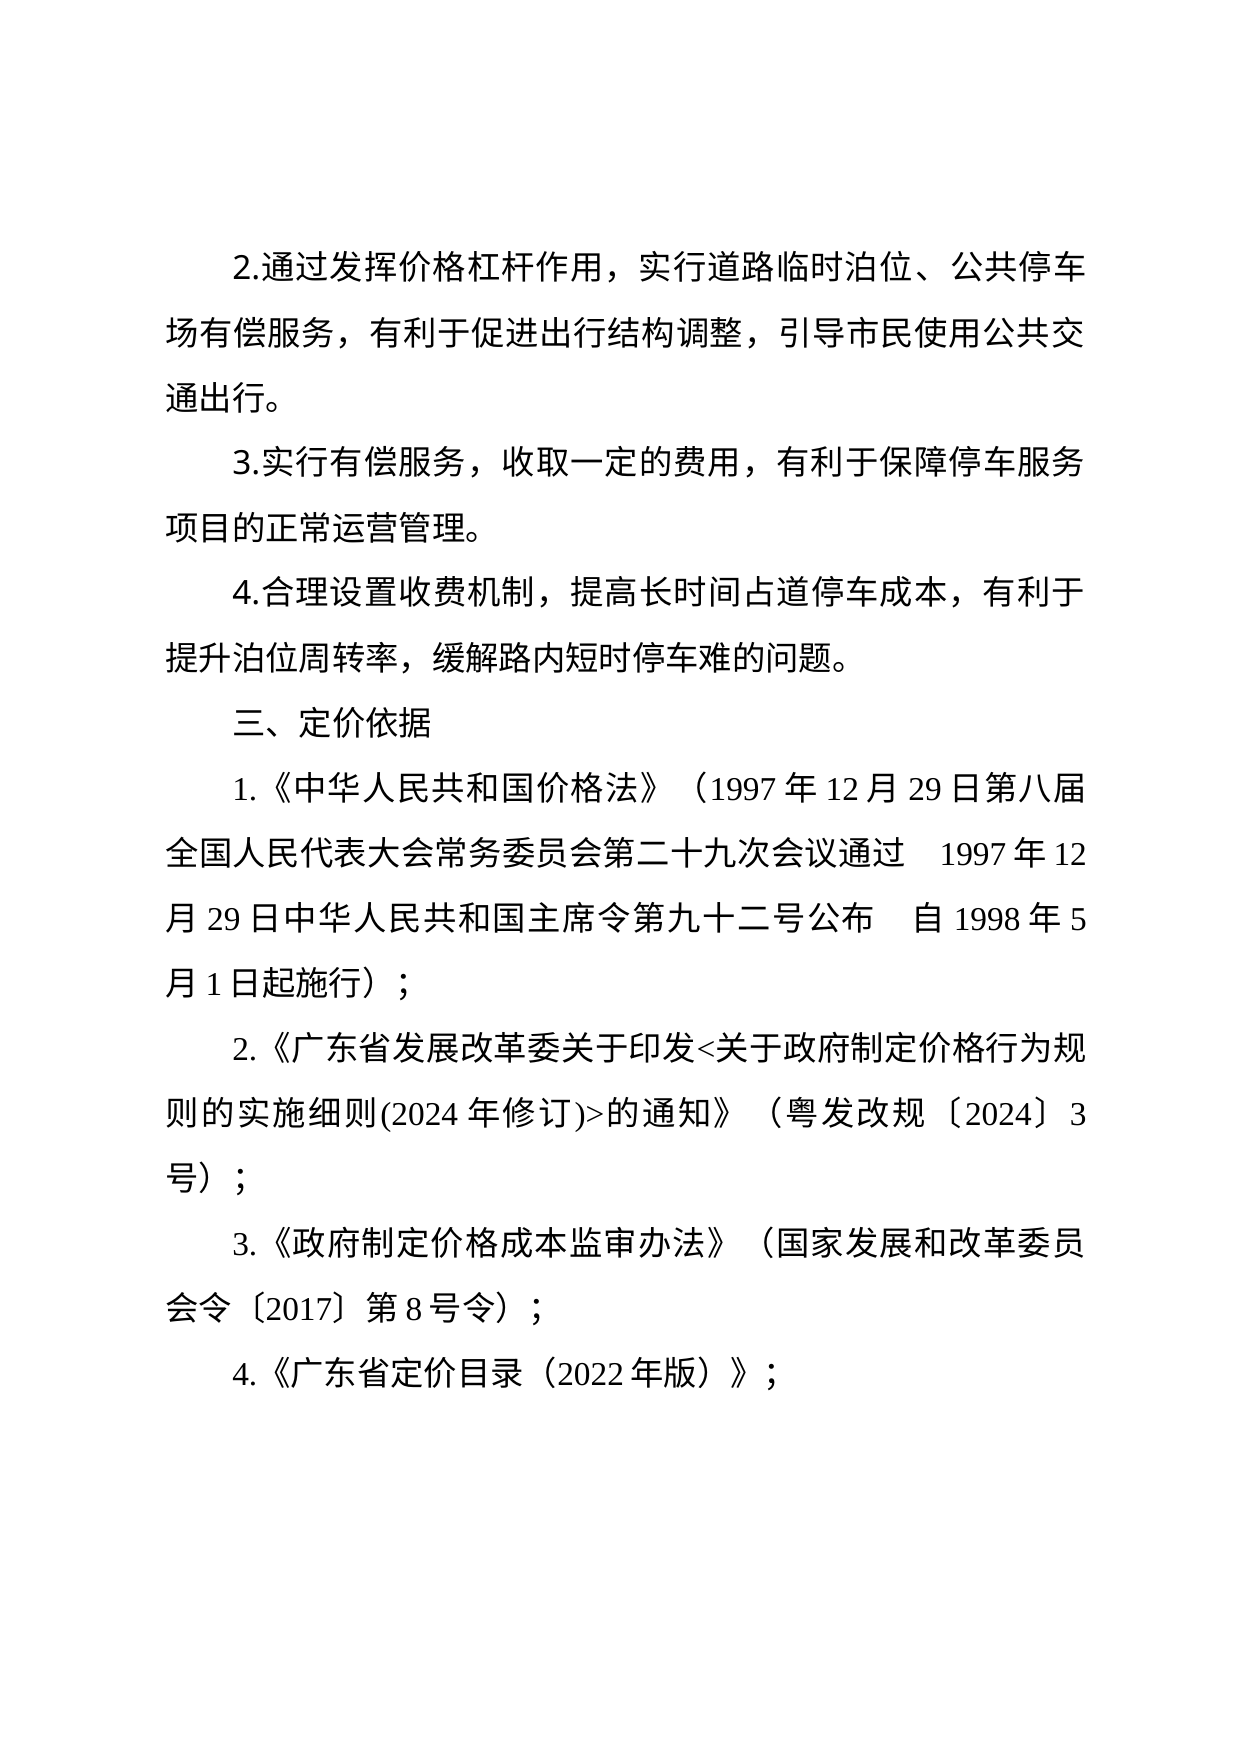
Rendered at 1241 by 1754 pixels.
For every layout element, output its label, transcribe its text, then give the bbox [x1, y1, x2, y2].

text 2.通过发挥价格杠杆作用，实行道路临时泊位、公共停车场有偿服务，有利于促进出行结构调整，引导市民使用公共交通出行。 [165, 233, 1087, 306]
text 三、定价依据 [165, 688, 1087, 753]
text 2.通过发挥价格杠杆作用，实行道路临时泊位、公共停车场有偿服务，有利于促进出行结构调整，引导市民使用公共交通出行。 [165, 354, 1087, 428]
text 2.《广东省发展改革委关于印发<关于政府制定价格行为规则的实施细则(2024年修订)>的通知》（粤发改规〔2024〕3号）； [165, 1013, 1087, 1208]
text 3.《政府制定价格成本监审办法》（国家发展和改革委员会令〔2017〕第8号令）； [165, 1208, 1087, 1338]
text 4.《广东省定价目录（2022年版）》； [165, 1338, 1087, 1403]
text 1.《中华人民共和国价格法》（1997年12月29日第八届全国人民代表大会常务委员会第二十九次会议通过 1997年12月29日中华人民共和国主席令第九十二号公布 自1998年5月1日起施行）； [165, 872, 1087, 1013]
text 3.实行有偿服务，收取一定的费用，有利于保障停车服务项目的正常运营管理。 [165, 428, 1087, 558]
text 4.合理设置收费机制，提高长时间占道停车成本，有利于提升泊位周转率，缓解路内短时停车难的问题。 [165, 558, 1087, 688]
text 1.《中华人民共和国价格法》（1997年12月29日第八届全国人民代表大会常务委员会第二十九次会议通过 1997年12月29日中华人民共和国主席令第九十二号公布 自1998年5月1日起施行）； [165, 753, 1087, 834]
